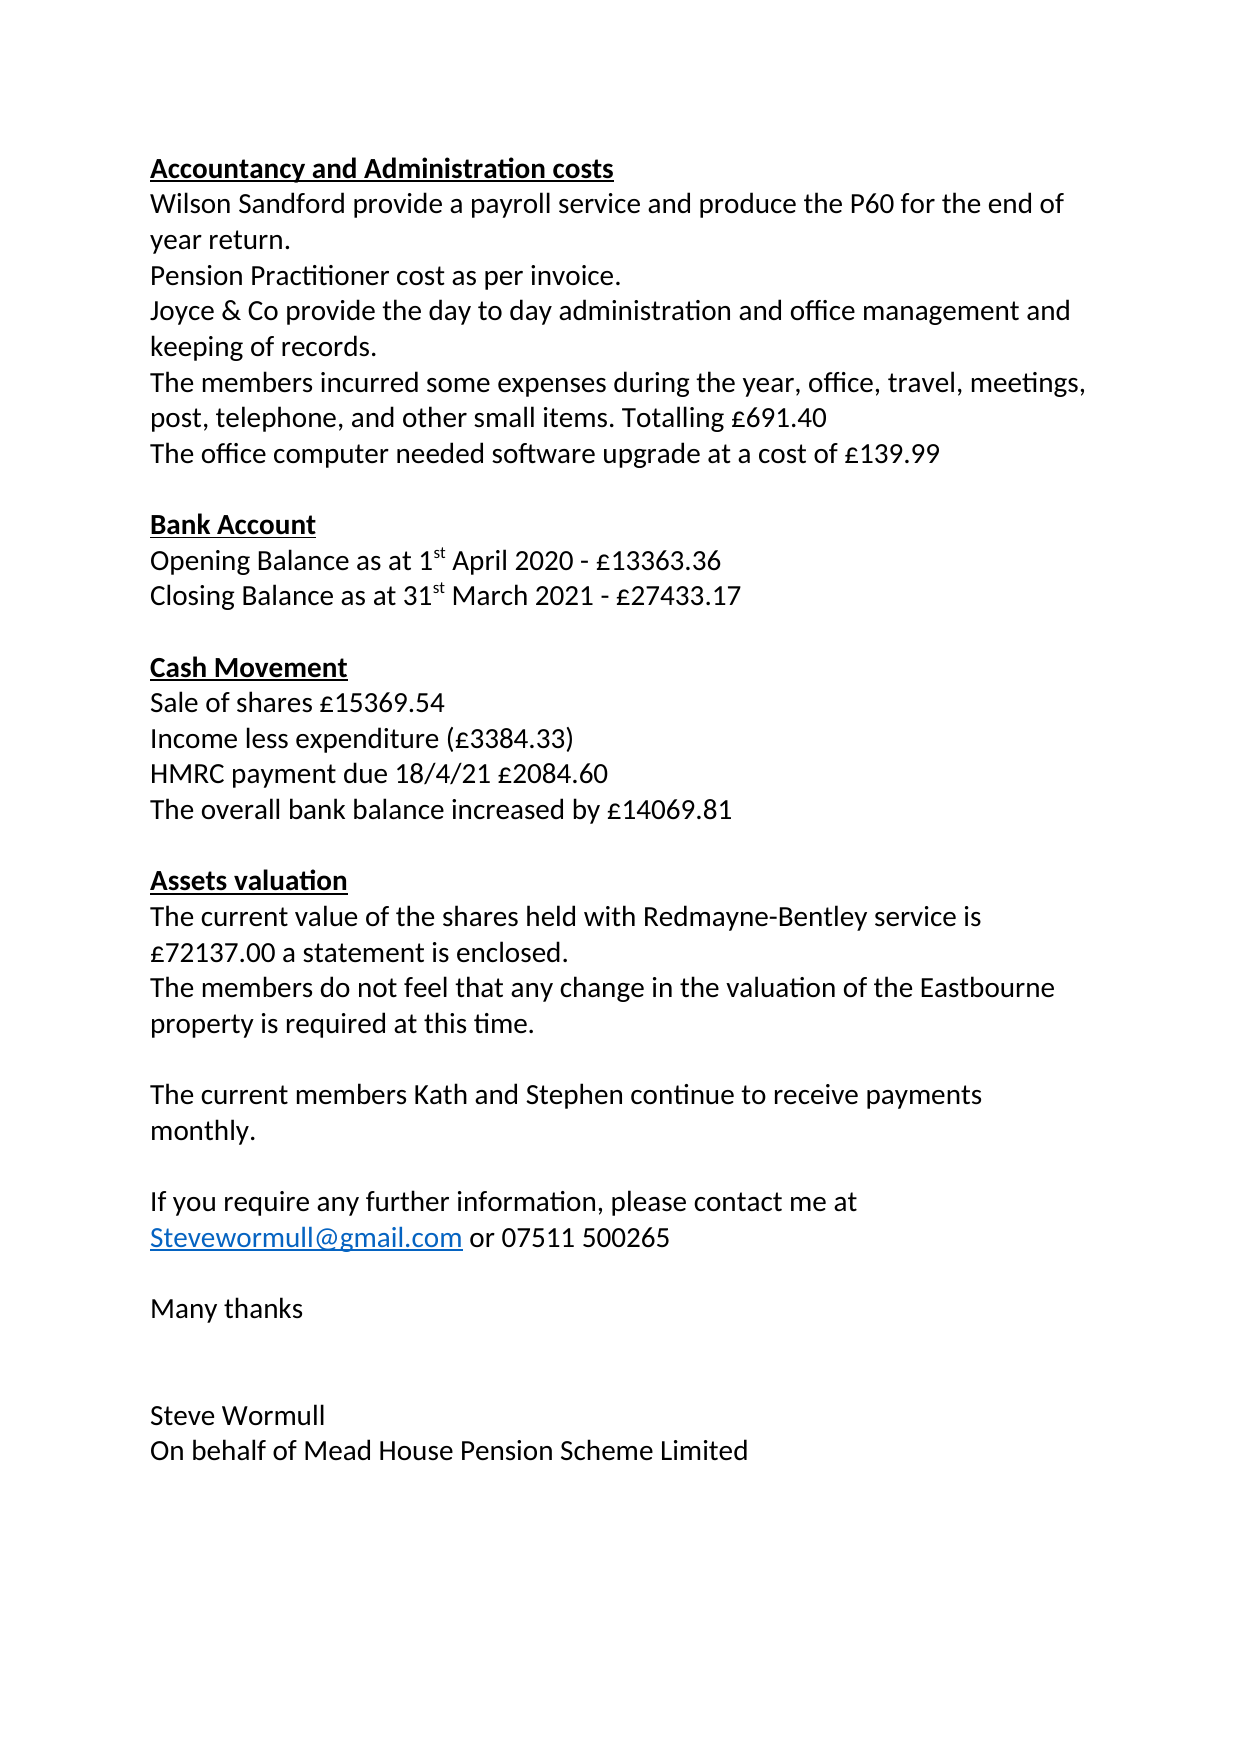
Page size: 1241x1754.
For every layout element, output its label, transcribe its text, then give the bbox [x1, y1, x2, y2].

text Assets valuation [150, 862, 1090, 898]
text Pension Practitioner cost as per invoice. [150, 257, 1090, 292]
text Accountancy and Administration costs [150, 150, 1090, 186]
text HMRC payment due 18/4/21 £2084.60 [150, 756, 1090, 791]
text Opening Balance as at 1st April 2020 - £13363.36 [150, 542, 1090, 577]
text Joyce & Co provide the day to day administration and office management and keeping of records. [150, 292, 1090, 364]
text The overall bank balance increased by £14069.81 [150, 791, 1090, 827]
text Sale of shares £15369.54 [150, 684, 1090, 720]
text The current members Kath and Stephen continue to receive payments monthly. [150, 1076, 1090, 1147]
text The office computer needed software upgrade at a cost of £139.99 [150, 435, 1090, 471]
text Bank Account [150, 506, 1090, 542]
text The members do not feel that any change in the valuation of the Eastbourne property is required at this time. [150, 969, 1090, 1041]
text On behalf of Mead House Pension Scheme Limited [150, 1432, 1090, 1468]
text The members incurred some expenses during the year, office, travel, meetings, post, telephone, and other small items. Totalling £691.40 [150, 364, 1090, 435]
text If you require any further information, please contact me at [150, 1183, 1090, 1219]
text Steve Wormull [150, 1397, 1090, 1432]
text Income less expenditure (£3384.33) [150, 720, 1090, 756]
text Many thanks [150, 1290, 1090, 1326]
text Cash Movement [150, 649, 1090, 684]
text The current value of the shares held with Redmayne-Bentley service is £72137.00 a statement is enclosed. [150, 898, 1090, 969]
text Stevewormull@gmail.com or 07511 500265 [150, 1219, 1090, 1254]
text Closing Balance as at 31st March 2021 - £27433.17 [150, 577, 1090, 613]
text Wilson Sandford provide a payroll service and produce the P60 for the end of year return. [150, 186, 1090, 257]
